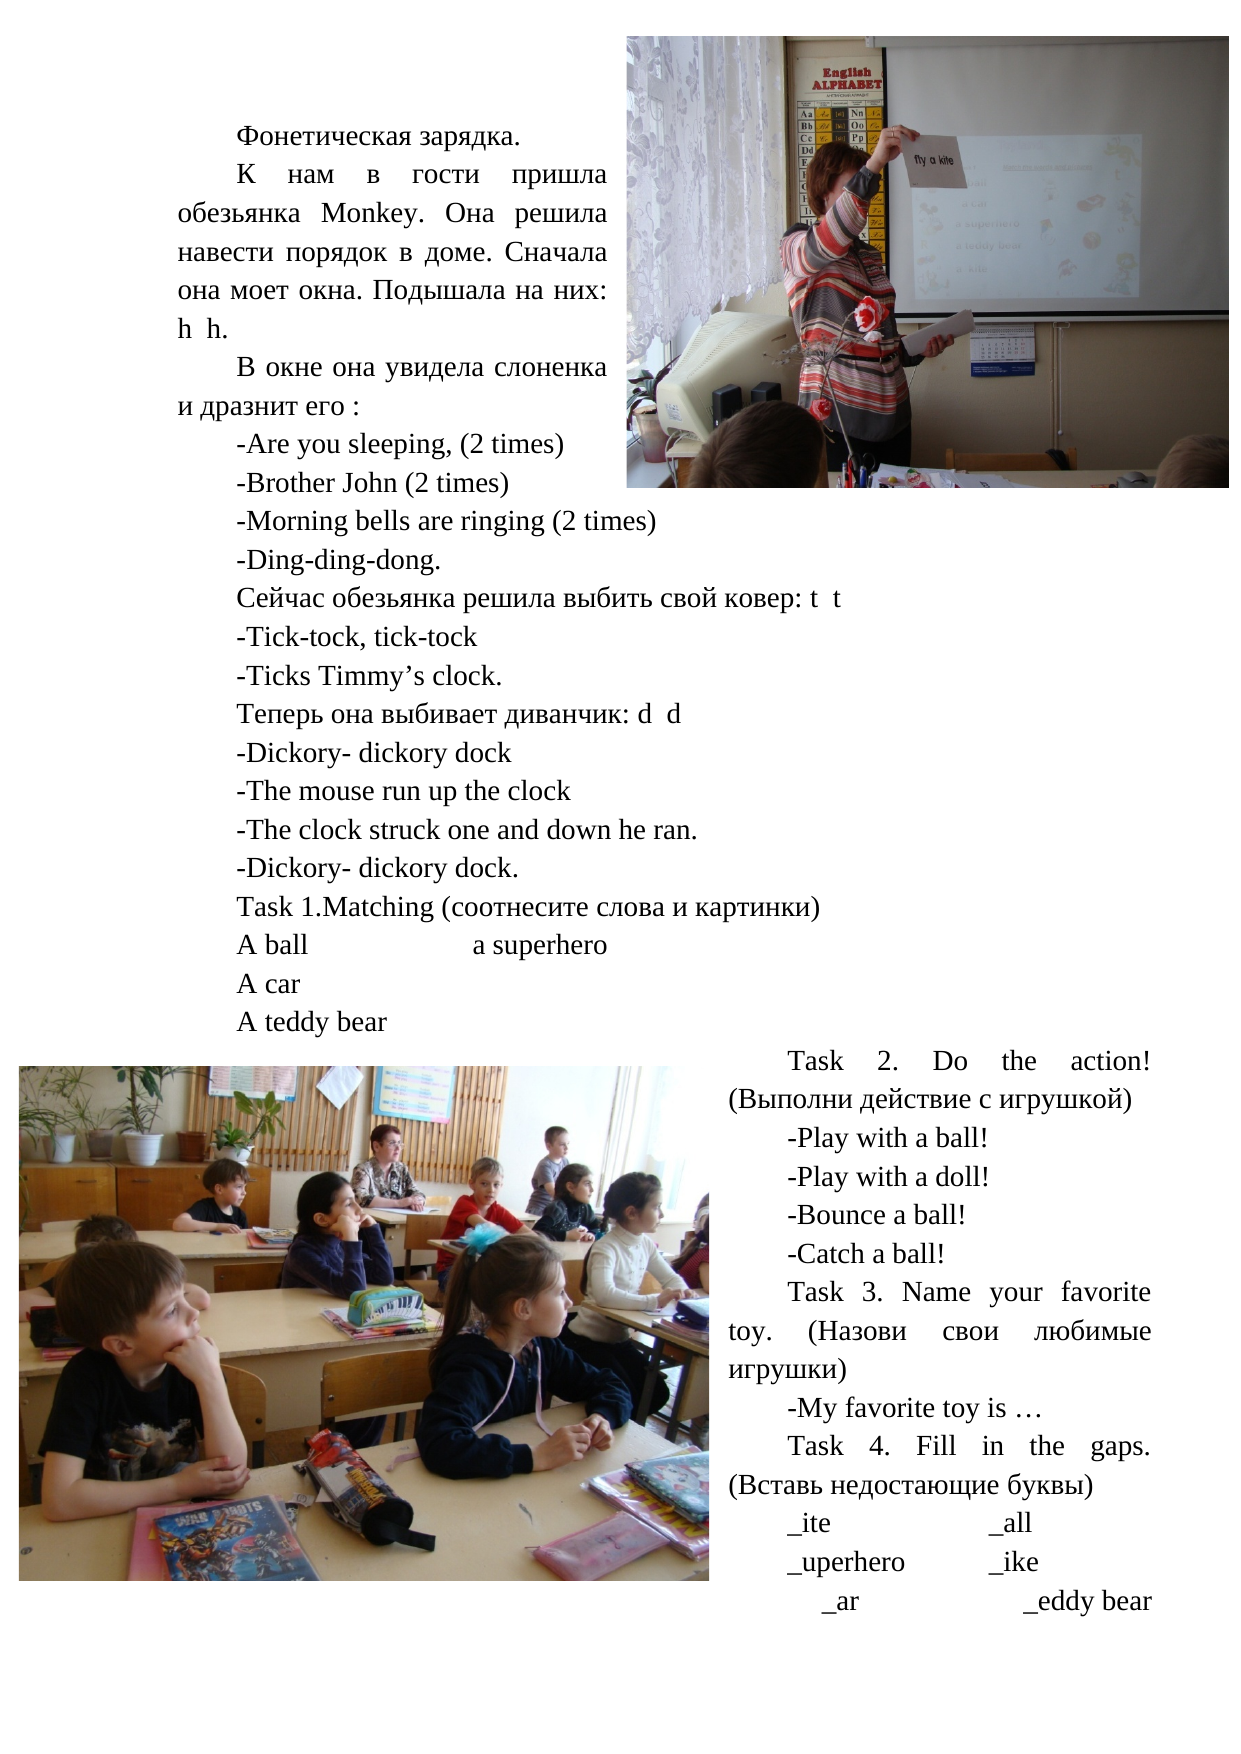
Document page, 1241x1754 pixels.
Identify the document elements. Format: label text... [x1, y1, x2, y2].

text -Brother John (2 times) [177, 465, 1152, 498]
text -Dickory- dickory dock [177, 735, 1152, 768]
text A car [177, 966, 1152, 999]
text Task 4. Fill in the gaps. (Вставь недостающие буквы) [710, 1428, 1152, 1501]
text Task 2. Do the action! (Выполни действие с игрушкой) [177, 1043, 1152, 1115]
text -Play with a doll! [710, 1159, 1152, 1192]
text -Dickory- dickory dock. [177, 850, 1152, 884]
text -Tick-tock, tick-tock [177, 619, 1152, 653]
text -Catch a ball! [710, 1236, 1152, 1269]
text -Are you sleeping, (2 times) [177, 426, 626, 460]
text _ar _eddy bear [177, 1583, 1152, 1616]
picture [626, 36, 1229, 486]
text Фонетическая зарядка. [177, 118, 626, 152]
text В окне она увидела слоненка и дразнит его : [177, 349, 626, 421]
text К нам в гости пришла обезьянка Monkey. Она решила навести порядок в доме. Сначала она моет окна. Подышала на них: h h. [177, 157, 626, 344]
text -My favorite toy is … [710, 1390, 1152, 1423]
text Теперь она выбивает диванчик: d d [177, 696, 1152, 730]
text Task 3. Name your favorite toy. (Назови свои любимые игрушки) [710, 1274, 1152, 1385]
text Сейчас обезьянка решила выбить свой ковер: t t [177, 581, 1152, 614]
text A teddy bear [177, 1004, 1152, 1038]
text -Bounce a ball! [710, 1197, 1152, 1231]
text _uperhero _ike [710, 1544, 1152, 1578]
text -Ticks Timmy’s clock. [177, 658, 1152, 691]
text Task 1.Matching (соотнесите слова и картинки) [177, 889, 1152, 922]
text -Morning bells are ringing (2 times) [177, 503, 1152, 537]
text -The mouse run up the clock [177, 773, 1152, 807]
text A ball a superhero [177, 927, 1152, 961]
text -The clock struck one and down he ran. [177, 812, 1152, 845]
text _ite _all [710, 1506, 1152, 1539]
text -Ding-ding-dong. [177, 542, 1152, 576]
text -Play with a ball! [710, 1120, 1152, 1154]
picture [18, 1066, 710, 1579]
